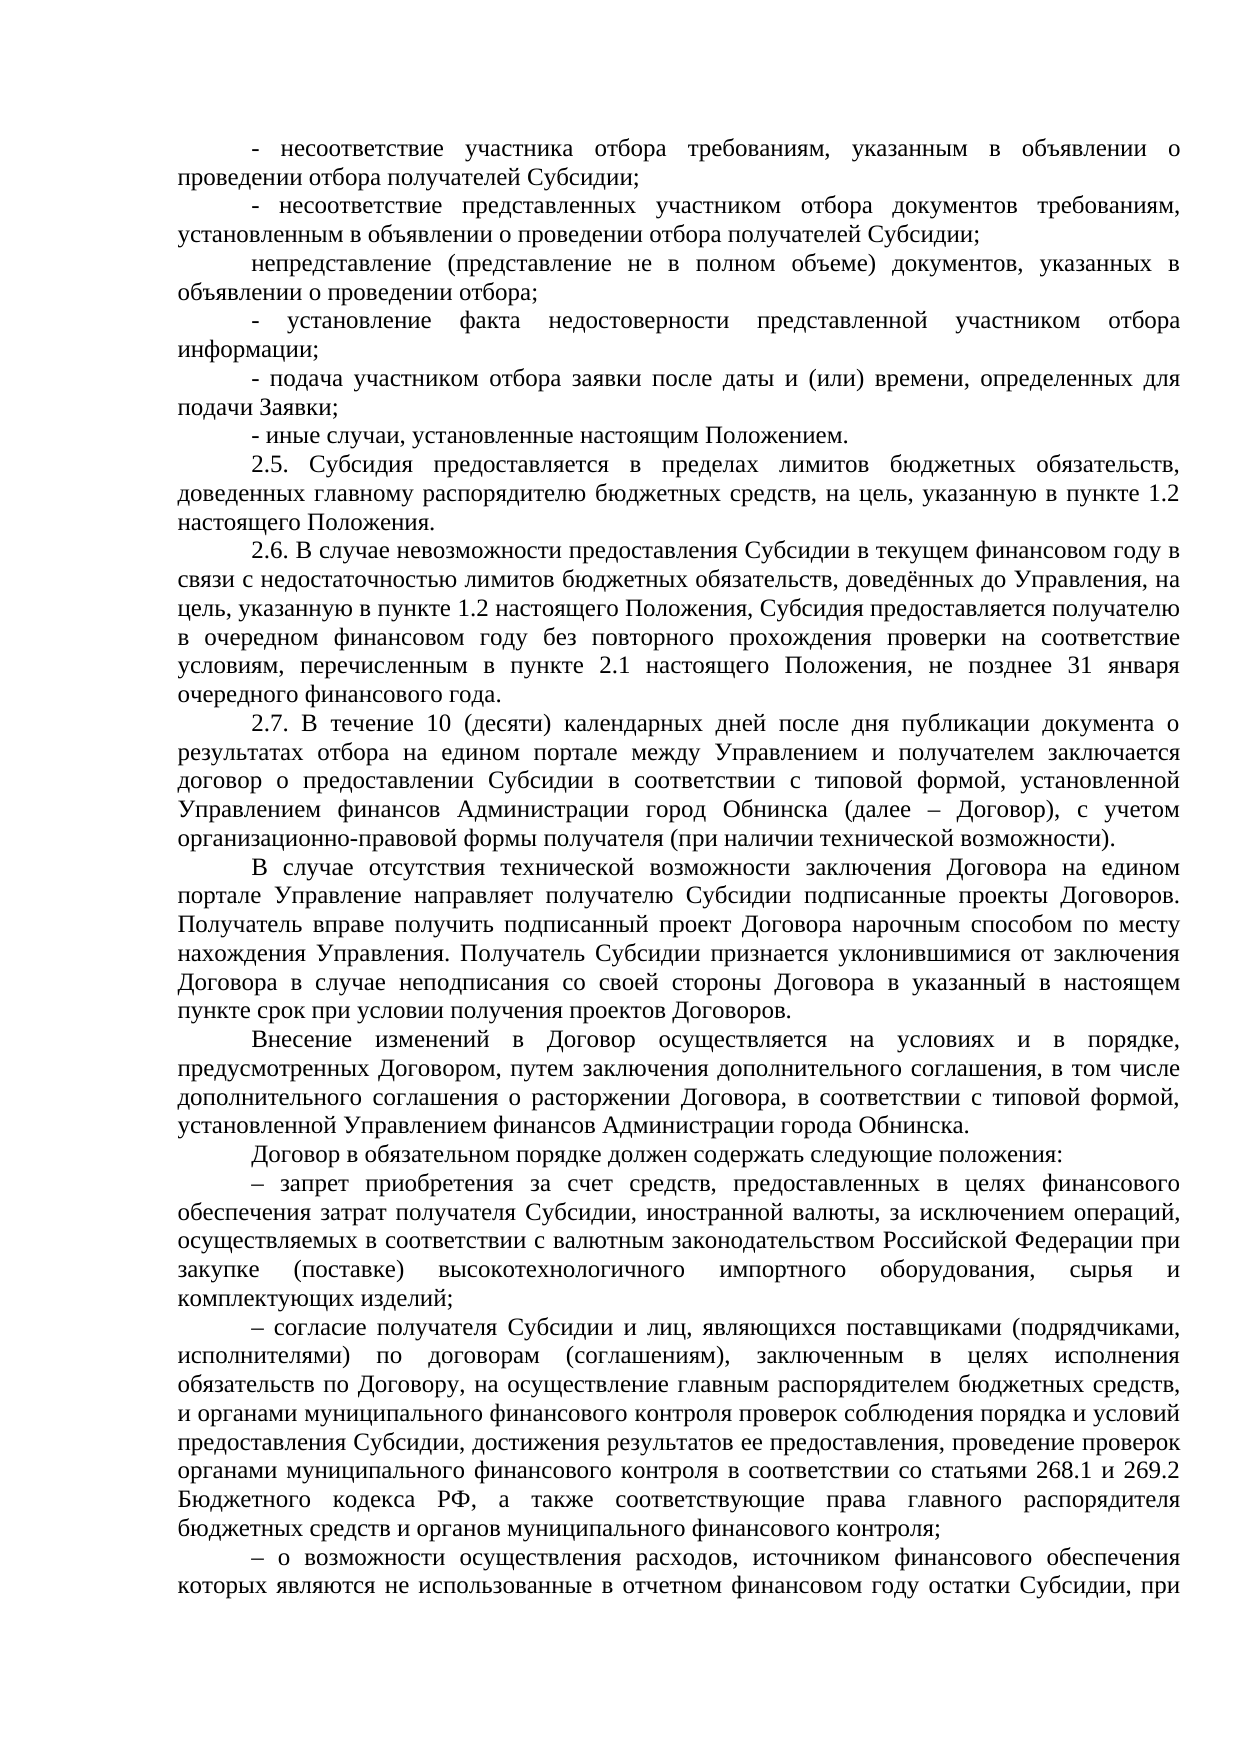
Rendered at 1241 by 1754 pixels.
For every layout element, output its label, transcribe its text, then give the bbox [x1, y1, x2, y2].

text - несоответствие участника отбора требованиям, указанным в объявлении о проведении отбора получателей Субсидии; [177, 133, 1181, 190]
text - несоответствие представленных участником отбора документов требованиям, установленным в объявлении о проведении отбора получателей Субсидии; [177, 190, 1181, 248]
text 2.5. Субсидия предоставляется в пределах лимитов бюджетных обязательств, доведенных главному распорядителю бюджетных средств, на цель, указанную в пункте 1.2 настоящего Положения. [177, 449, 1181, 535]
text Договор в обязательном порядке должен содержать следующие положения: [177, 1139, 1181, 1168]
text - подача участником отбора заявки после даты и (или) времени, определенных для подачи Заявки; [177, 363, 1181, 420]
text 2.6. В случае невозможности предоставления Субсидии в текущем финансовом году в связи с недостаточностью лимитов бюджетных обязательств, доведённых до Управления, на цель, указанную в пункте 1.2 настоящего Положения, Субсидия предоставляется получателю в очередном финансовом году без повторного прохождения проверки на соответствие условиям, перечисленным в пункте 2.1 настоящего Положения, не позднее 31 января очередного финансового года. [177, 535, 1181, 708]
text – запрет приобретения за счет средств, предоставленных в целях финансового обеспечения затрат получателя Субсидии, иностранной валюты, за исключением операций, осуществляемых в соответствии с валютным законодательством Российской Федерации при закупке (поставке) высокотехнологичного импортного оборудования, сырья и комплектующих изделий; [177, 1168, 1181, 1312]
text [177, 1542, 1181, 1599]
text непредставление (представление не в полном объеме) документов, указанных в объявлении о проведении отбора; [177, 248, 1181, 305]
text 2.7. В течение 10 (десяти) календарных дней после дня публикации документа о результатах отбора на едином портале между Управлением и получателем заключается договор о предоставлении Субсидии в соответствии с типовой формой, установленной Управлением финансов Администрации город Обнинска (далее – Договор), с учетом организационно-правовой формы получателя (при наличии технической возможности). [177, 708, 1181, 852]
text - установление факта недостоверности представленной участником отбора информации; [177, 305, 1181, 363]
text - иные случаи, установленные настоящим Положением. [177, 420, 1181, 449]
text В случае отсутствия технической возможности заключения Договора на едином портале Управление направляет получателю Субсидии подписанные проекты Договоров. Получатель вправе получить подписанный проект Договора нарочным способом по месту нахождения Управления. Получатель Субсидии признается уклонившимися от заключения Договора в случае неподписания со своей стороны Договора в указанный в настоящем пункте срок при условии получения проектов Договоров. [177, 852, 1181, 1024]
text Внесение изменений в Договор осуществляется на условиях и в порядке, предусмотренных Договором, путем заключения дополнительного соглашения, в том числе дополнительного соглашения о расторжении Договора, в соответствии с типовой формой, установленной Управлением финансов Администрации города Обнинска. [177, 1024, 1181, 1139]
text – согласие получателя Субсидии и лиц, являющихся поставщиками (подрядчиками, исполнителями) по договорам (соглашениям), заключенным в целях исполнения обязательств по Договору, на осуществление главным распорядителем бюджетных средств, и органами муниципального финансового контроля проверок соблюдения порядка и условий предоставления Субсидии, достижения результатов ее предоставления, проведение проверок органами муниципального финансового контроля в соответствии со статьями 268.1 и 269.2 Бюджетного кодекса РФ, а также соответствующие права главного распорядителя бюджетных средств и органов муниципального финансового контроля; [177, 1312, 1181, 1542]
